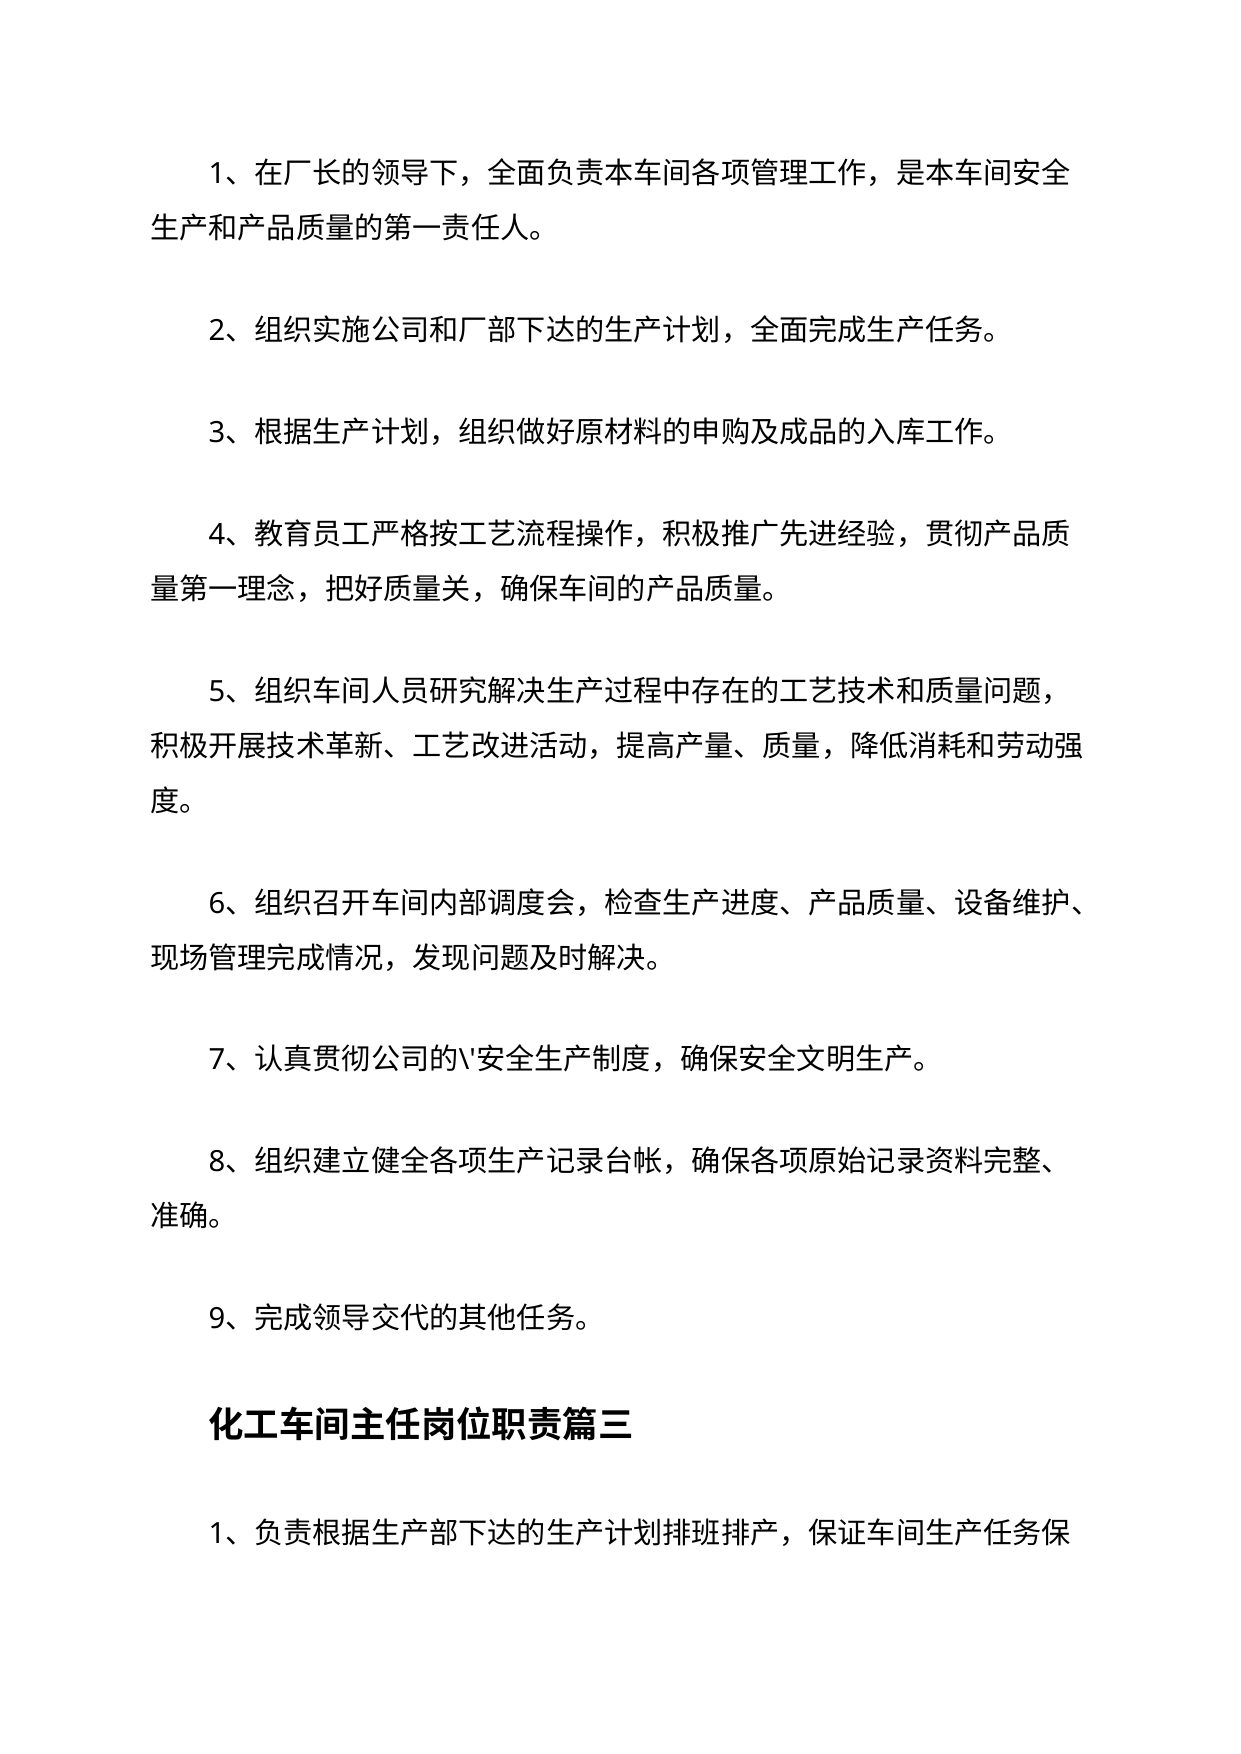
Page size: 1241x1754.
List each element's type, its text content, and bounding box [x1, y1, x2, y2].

text 7、认真贯彻公司的\'安全生产制度，确保安全文明生产。 [150, 1036, 1090, 1078]
text 6、组织召开车间内部调度会，检查生产进度、产品质量、设备维护、现场管理完成情况，发现问题及时解决。 [150, 879, 1090, 976]
text 3、根据生产计划，组织做好原材料的申购及成品的入库工作。 [150, 409, 1090, 451]
text 1、在厂长的领导下，全面负责本车间各项管理工作，是本车间安全生产和产品质量的第一责任人。 [150, 150, 1090, 247]
text 4、教育员工严格按工艺流程操作，积极推广先进经验，贯彻产品质量第一理念，把好质量关，确保车间的产品质量。 [150, 511, 1090, 608]
text 2、组织实施公司和厂部下达的生产计划，全面完成生产任务。 [150, 307, 1090, 349]
text 8、组织建立健全各项生产记录台帐，确保各项原始记录资料完整、准确。 [150, 1138, 1090, 1235]
text 化工车间主任岗位职责篇三 [150, 1397, 1090, 1448]
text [150, 1510, 1090, 1552]
text 9、完成领导交代的其他任务。 [150, 1295, 1090, 1337]
text 5、组织车间人员研究解决生产过程中存在的工艺技术和质量问题，积极开展技术革新、工艺改进活动，提高产量、质量，降低消耗和劳动强度。 [150, 667, 1090, 820]
